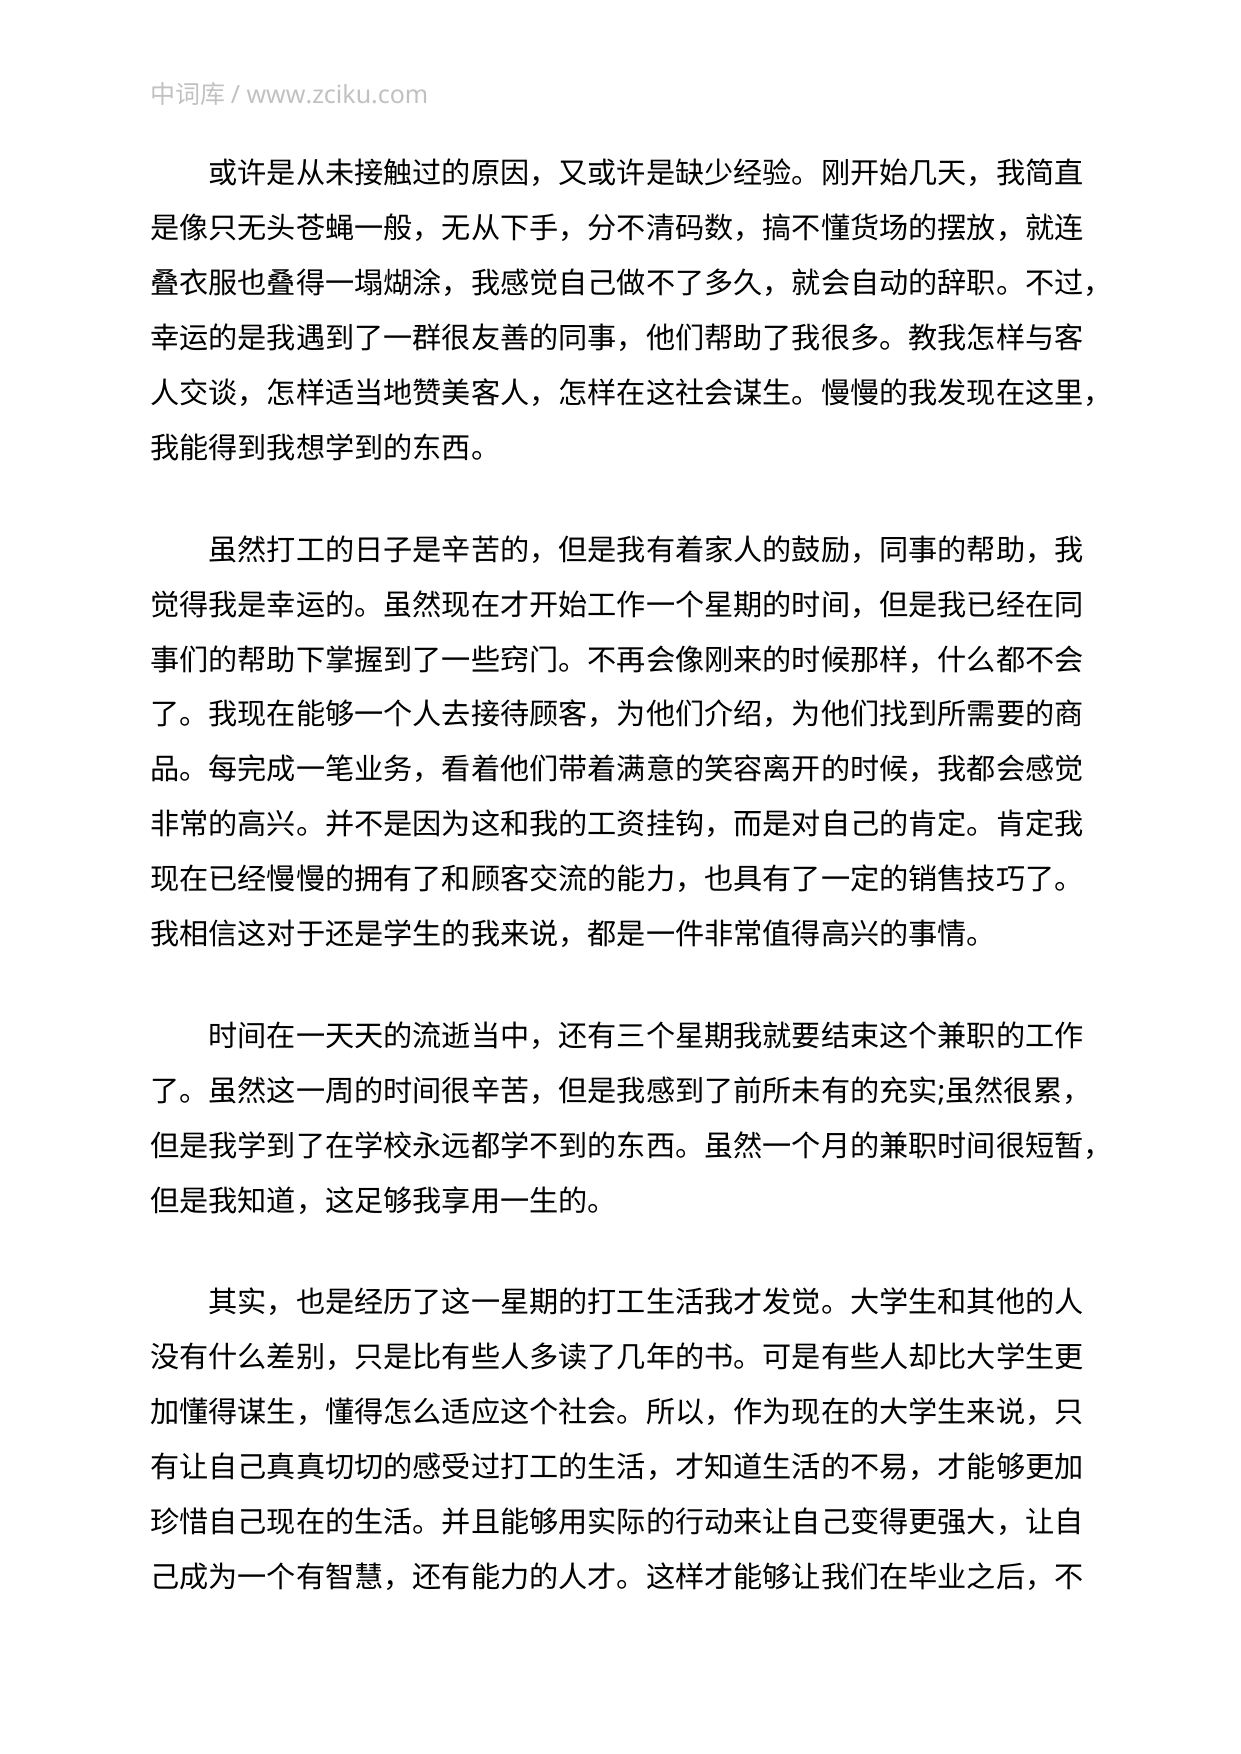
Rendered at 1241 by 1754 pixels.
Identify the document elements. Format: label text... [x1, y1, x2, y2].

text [150, 1279, 1090, 1596]
text 或许是从未接触过的原因，又或许是缺少经验。刚开始几天，我简直是像只无头苍蝇一般，无从下手，分不清码数，搞不懂货场的摆放，就连叠衣服也叠得一塌煳涂，我感觉自己做不了多久，就会自动的辞职。不过，幸运的是我遇到了一群很友善的同事，他们帮助了我很多。教我怎样与客人交谈，怎样适当地赞美客人，怎样在这社会谋生。慢慢的我发现在这里，我能得到我想学到的东西。 [150, 150, 1090, 467]
text 虽然打工的日子是辛苦的，但是我有着家人的鼓励，同事的帮助，我觉得我是幸运的。虽然现在才开始工作一个星期的时间，但是我已经在同事们的帮助下掌握到了一些窍门。不再会像刚来的时候那样，什么都不会了。我现在能够一个人去接待顾客，为他们介绍，为他们找到所需要的商品。每完成一笔业务，看着他们带着满意的笑容离开的时候，我都会感觉非常的高兴。并不是因为这和我的工资挂钩，而是对自己的肯定。肯定我现在已经慢慢的拥有了和顾客交流的能力，也具有了一定的销售技巧了。我相信这对于还是学生的我来说，都是一件非常值得高兴的事情。 [150, 526, 1090, 953]
text 时间在一天天的流逝当中，还有三个星期我就要结束这个兼职的工作了。虽然这一周的时间很辛苦，但是我感到了前所未有的充实;虽然很累，但是我学到了在学校永远都学不到的东西。虽然一个月的兼职时间很短暂，但是我知道，这足够我享用一生的。 [150, 1012, 1090, 1219]
